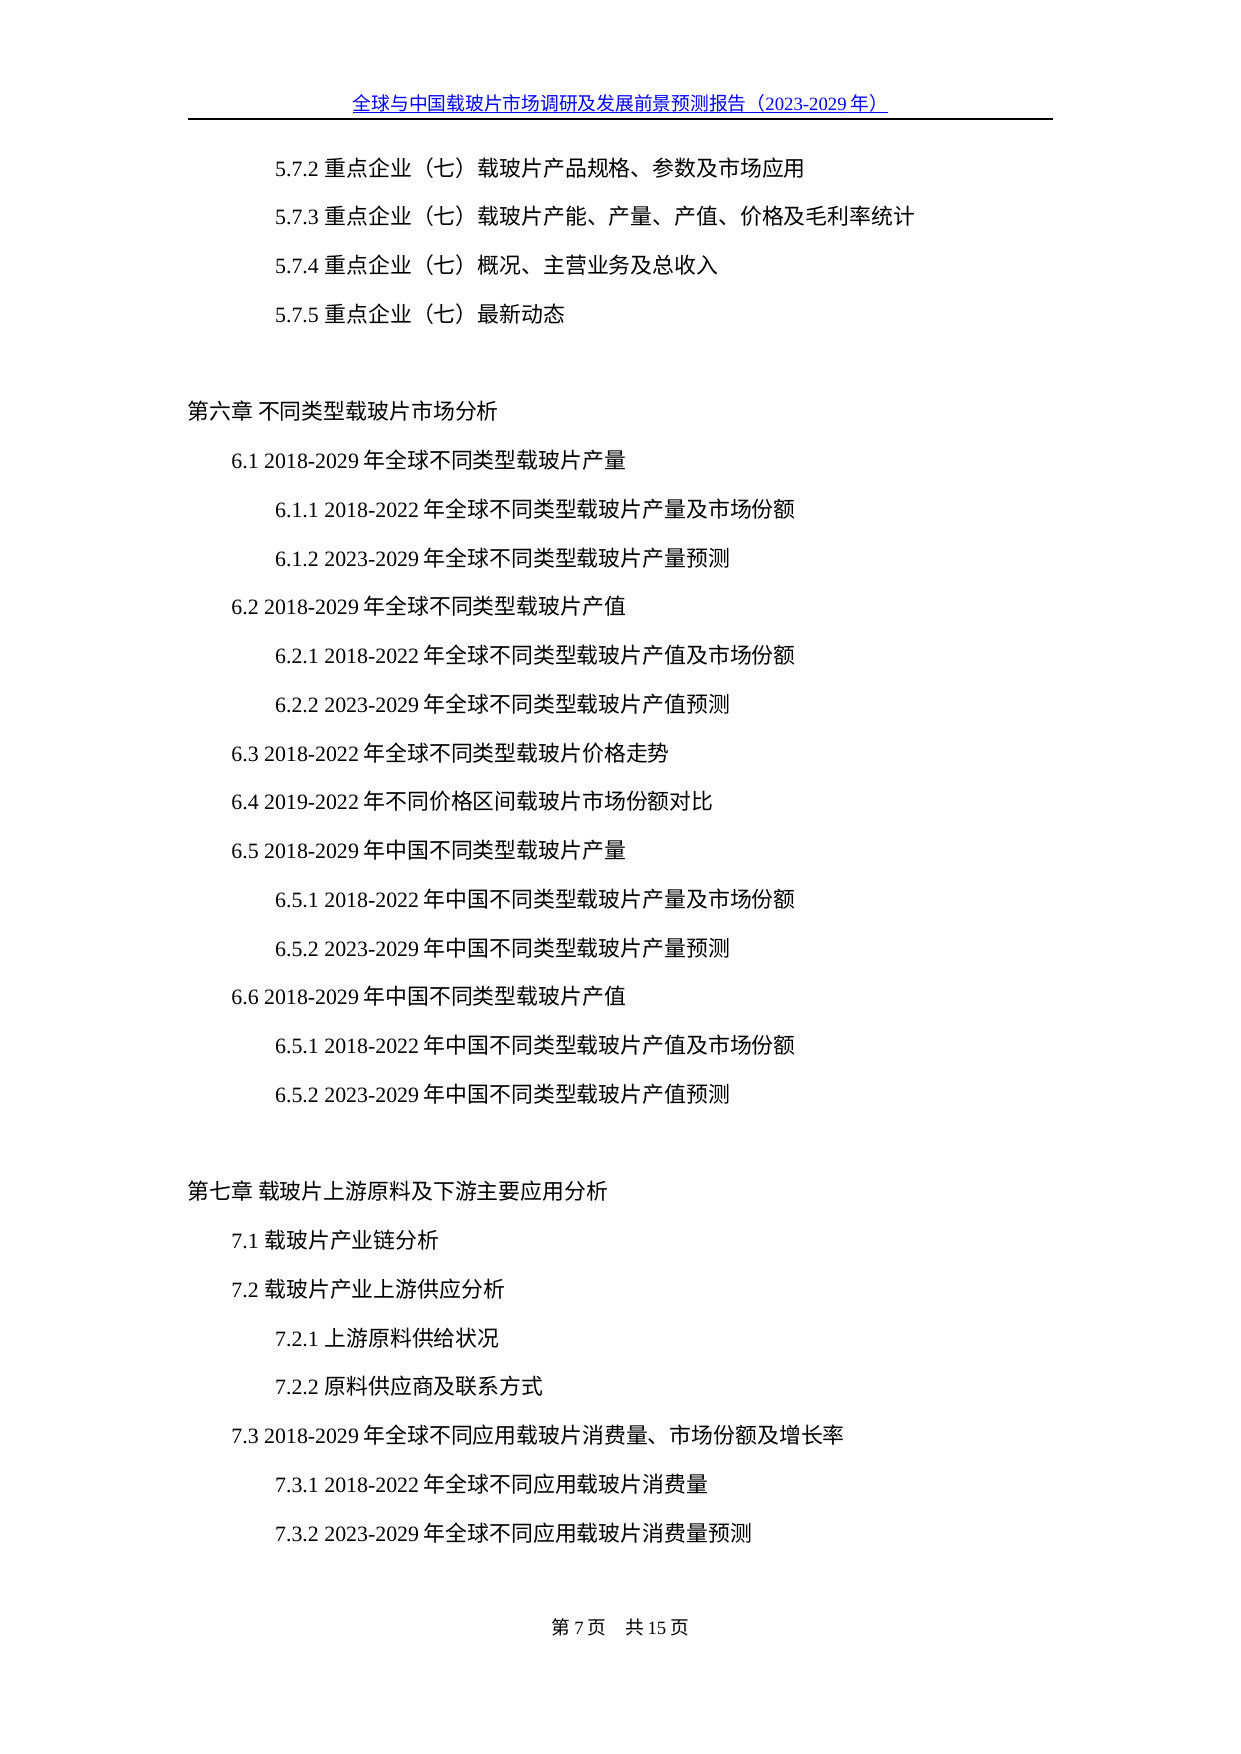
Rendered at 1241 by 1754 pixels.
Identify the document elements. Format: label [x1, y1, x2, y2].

text [187, 150, 1053, 1548]
